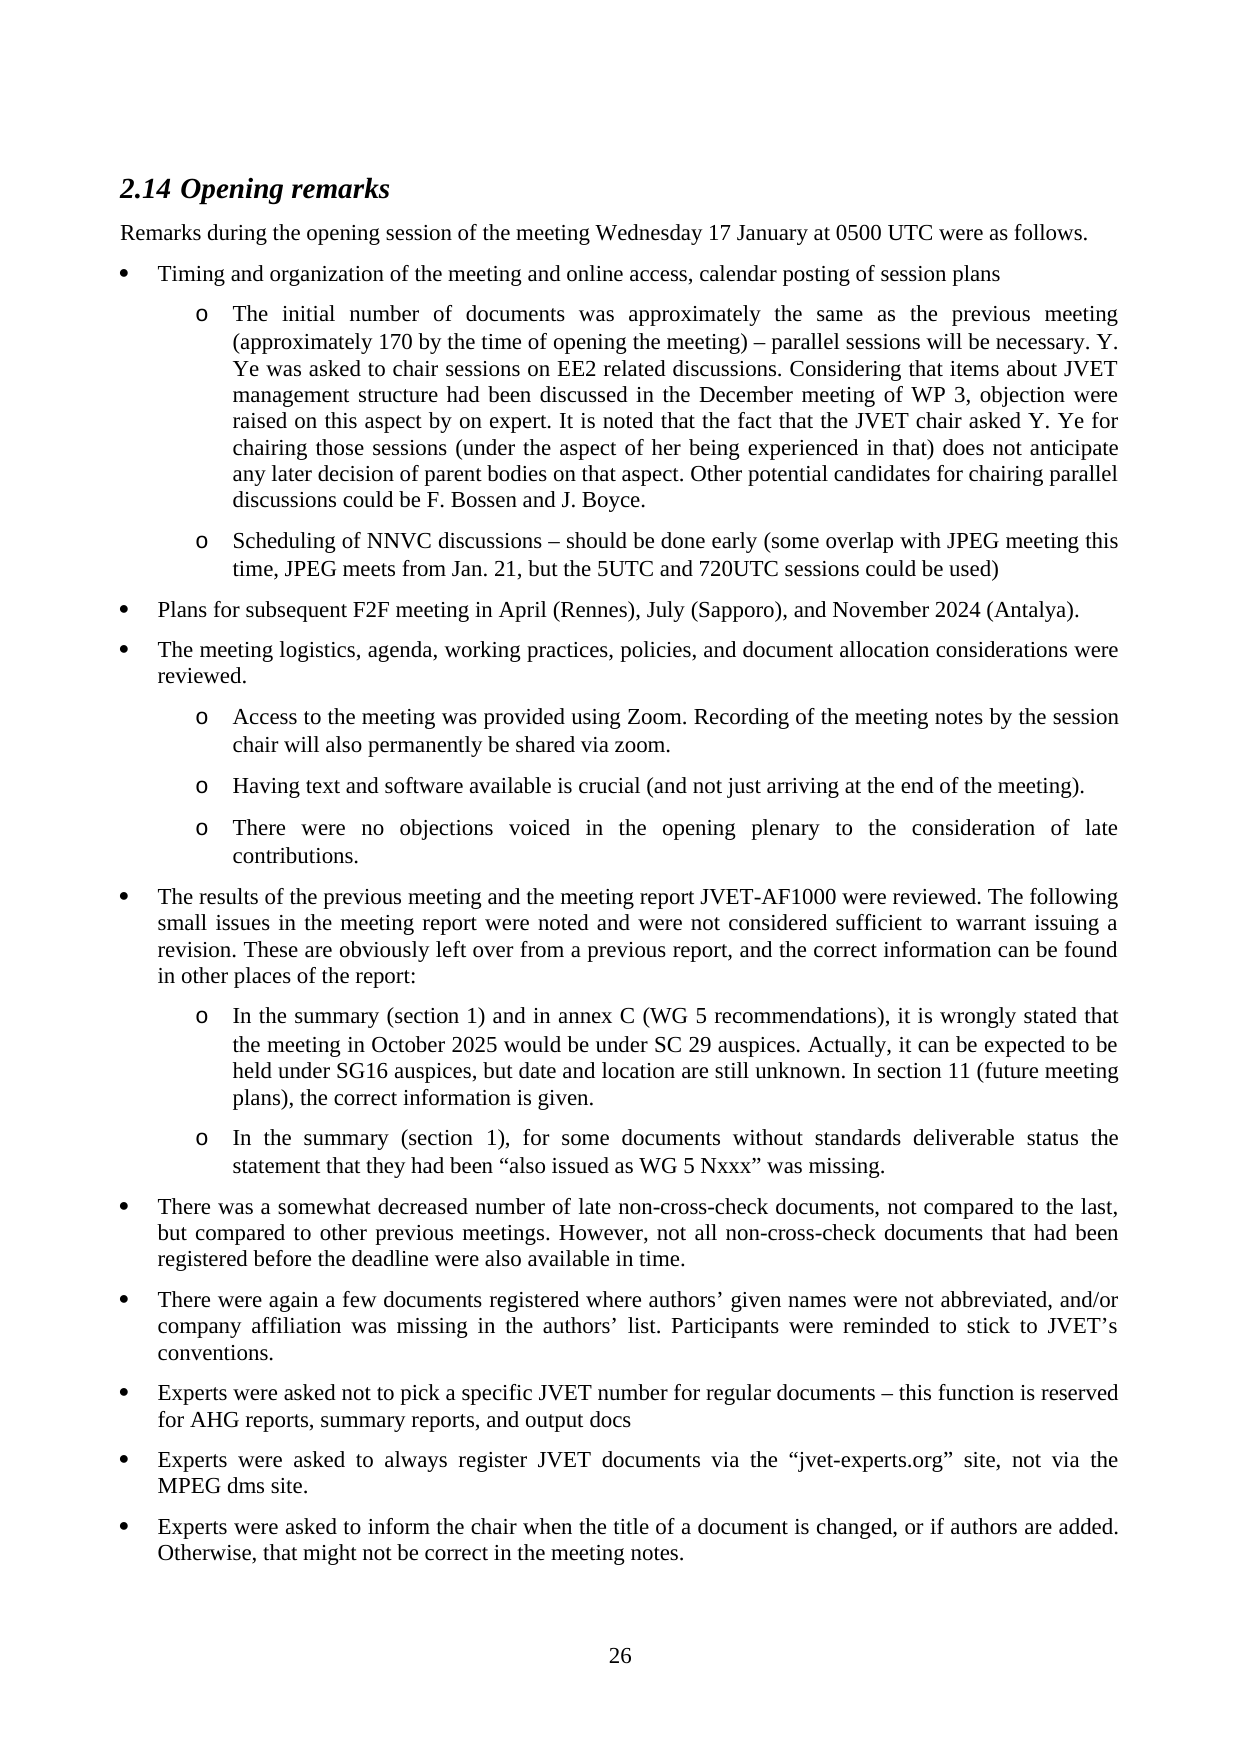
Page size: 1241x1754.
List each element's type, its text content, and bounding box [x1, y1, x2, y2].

list In the summary (section 1) and in annex C (WG 5 recommendations), it is wrongly stated that the meeting in October 2025 would be under SC 29 auspices. Actually, it can be expected to be held under SG16 auspices, but date and location are still unknown. In section 11 (future meeting plans), the correct information is given. [195, 1003, 1120, 1110]
list Access to the meeting was provided using Zoom. Recording of the meeting notes by the session chair will also permanently be shared via zoom. [195, 703, 1120, 758]
list Experts were asked to always register JVET documents via the “jvet-experts.org” site, not via the MPEG dms site. [120, 1446, 1120, 1499]
list There was a somewhat decreased number of late non-cross-check documents, not compared to the last, but compared to other previous meetings. However, not all non-cross-check documents that had been registered before the deadline were also available in time. [120, 1193, 1120, 1272]
list The meeting logistics, agenda, working practices, policies, and document allocation considerations were reviewed. [120, 636, 1120, 689]
text Remarks during the opening session of the meeting Wednesday 17 January at 0500 UTC were as follows. [120, 219, 1120, 245]
list There were no objections voiced in the opening plenary to the consideration of late contributions. [195, 814, 1120, 869]
list Plans for subsequent F2F meeting in April (Rennes), July (Sapporo), and November 2024 (Antalya). [120, 596, 1120, 622]
list The results of the previous meeting and the meeting report JVET-AF1000 were reviewed. The following small issues in the meeting report were noted and were not considered sufficient to warrant issuing a revision. These are obviously left over from a previous report, and the correct information can be found in other places of the report: [120, 883, 1120, 988]
list Having text and software available is crucial (and not just arriving at the end of the meeting). [195, 772, 1120, 800]
list Experts were asked to inform the chair when the title of a document is changed, or if authors are added. Otherwise, that might not be correct in the meeting notes. [120, 1513, 1120, 1566]
list There were again a few documents registered where authors’ given names were not abbreviated, and/or company affiliation was missing in the authors’ list. Participants were reminded to stick to JVET’s conventions. [120, 1286, 1120, 1365]
list Experts were asked not to pick a specific JVET number for regular documents – this function is reserved for AHG reports, summary reports, and output docs [120, 1379, 1120, 1432]
list Timing and organization of the meeting and online access, calendar posting of session plans [120, 259, 1120, 286]
list Scheduling of NNVC discussions – should be done early (some overlap with JPEG meeting this time, JPEG meets from Jan. 21, but the 5UTC and 720UTC sessions could be used) [195, 527, 1120, 582]
subtitle Opening remarks [120, 171, 1120, 205]
list The initial number of documents was approximately the same as the previous meeting (approximately 170 by the time of opening the meeting) – parallel sessions will be necessary. Y. Ye was asked to chair sessions on EE2 related discussions. Considering that items about JVET management structure had been discussed in the December meeting of WP 3, objection were raised on this aspect by on expert. It is noted that the fact that the JVET chair asked Y. Ye for chairing those sessions (under the aspect of her being experienced in that) does not anticipate any later decision of parent bodies on that aspect. Other potential candidates for chairing parallel discussions could be F. Bossen and J. Boyce. [195, 300, 1120, 513]
list In the summary (section 1), for some documents without standards deliverable status the statement that they had been “also issued as WG 5 Nxxx” was missing. [195, 1124, 1120, 1179]
